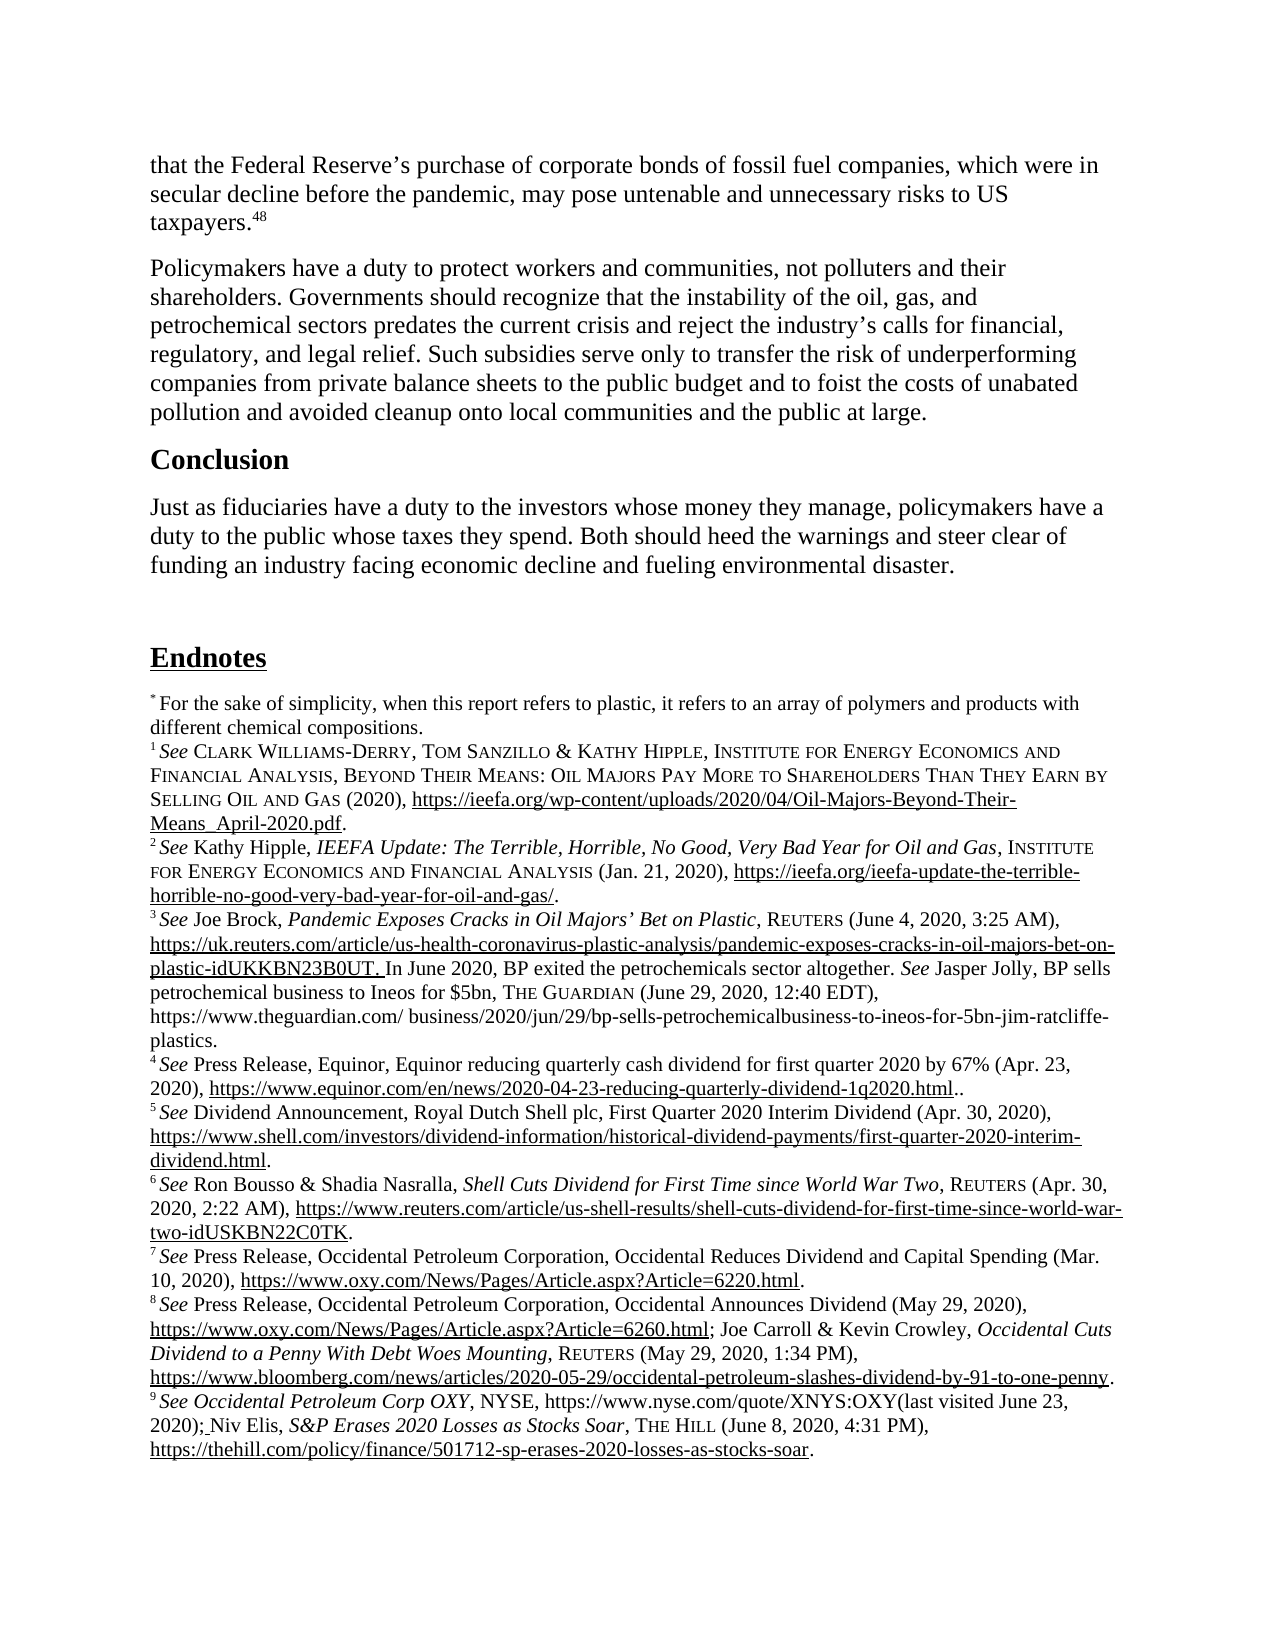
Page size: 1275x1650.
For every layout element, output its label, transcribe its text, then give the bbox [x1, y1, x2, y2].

text 1 See Clark Williams-Derry, Tom Sanzillo & Kathy Hipple, Institute for Energy Economics and Financial Analysis, Beyond Their Means: Oil Majors Pay More to Shareholders Than They Earn by Selling Oil and Gas (2020), https://ieefa.org/wp-content/uploads/2020/04/Oil-Majors-Beyond-Their-Means_April-2020.pdf. [150, 739, 1125, 835]
text 9 See Occidental Petroleum Corp OXY, NYSE, https://www.nyse.com/quote/XNYS:OXY(last visited June 23, 2020); Niv Elis, S&P Erases 2020 Losses as Stocks Soar, The Hill (June 8, 2020, 4:31 PM), https://thehill.com/policy/finance/501712-sp-erases-2020-losses-as-stocks-soar. [150, 1389, 1125, 1461]
text Endnotes [150, 641, 1125, 674]
text 5 See Dividend Announcement, Royal Dutch Shell plc, First Quarter 2020 Interim Dividend (Apr. 30, 2020), https://www.shell.com/investors/dividend-information/historical-dividend-payments/first-quarter-2020-interim-dividend.html. [150, 1100, 1125, 1172]
text 2 See Kathy Hipple, IEEFA Update: The Terrible, Horrible, No Good, Very Bad Year for Oil and Gas, Institute for Energy Economics and Financial Analysis (Jan. 21, 2020), https://ieefa.org/ieefa-update-the-terrible-horrible-no-good-very-bad-year-for-oil-and-gas/. [150, 835, 1125, 907]
text Conclusion [150, 442, 1125, 476]
text 8 See Press Release, Occidental Petroleum Corporation, Occidental Announces Dividend (May 29, 2020), https://www.oxy.com/News/Pages/Article.aspx?Article=6260.html; Joe Carroll & Kevin Crowley, Occidental Cuts Dividend to a Penny With Debt Woes Mounting, Reuters (May 29, 2020, 1:34 PM), https://www.bloomberg.com/news/articles/2020-05-29/occidental-petroleum-slashes-dividend-by-91-to-one-penny. [150, 1292, 1125, 1389]
text Just as fiduciaries have a duty to the investors whose money they manage, policymakers have a duty to the public whose taxes they spend. Both should heed the warnings and steer clear of funding an industry facing economic decline and fueling environmental disaster. [150, 492, 1125, 578]
text 4 See Press Release, Equinor, Equinor reducing quarterly cash dividend for first quarter 2020 by 67% (Apr. 23, 2020), https://www.equinor.com/en/news/2020-04-23-reducing-quarterly-dividend-1q2020.html.. [150, 1052, 1125, 1100]
text 6 See Ron Bousso & Shadia Nasralla, Shell Cuts Dividend for First Time since World War Two, Reuters (Apr. 30, 2020, 2:22 AM), https://www.reuters.com/article/us-shell-results/shell-cuts-dividend-for-first-time-since-world-war-two-idUSKBN22C0TK. [150, 1172, 1125, 1244]
text Policymakers have a duty to protect workers and communities, not polluters and their shareholders. Governments should recognize that the instability of the oil, gas, and petrochemical sectors predates the current crisis and reject the industry’s calls for financial, regulatory, and legal relief. Such subsidies serve only to transfer the risk of underperforming companies from private balance sheets to the public budget and to foist the costs of unabated pollution and avoided cleanup onto local communities and the public at large. [150, 253, 1125, 425]
text * For the sake of simplicity, when this report refers to plastic, it refers to an array of polymers and products with different chemical compositions. [150, 691, 1125, 739]
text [150, 150, 1125, 236]
text 7 See Press Release, Occidental Petroleum Corporation, Occidental Reduces Dividend and Capital Spending (Mar. 10, 2020), https://www.oxy.com/News/Pages/Article.aspx?Article=6220.html. [150, 1244, 1125, 1292]
text 3 See Joe Brock, Pandemic Exposes Cracks in Oil Majors’ Bet on Plastic, Reuters (June 4, 2020, 3:25 AM), https://uk.reuters.com/article/us-health-coronavirus-plastic-analysis/pandemic-exposes-cracks-in-oil-majors-bet-on-plastic-idUKKBN23B0UT. In June 2020, BP exited the petrochemicals sector altogether. See Jasper Jolly, BP sells petrochemical business to Ineos for $5bn, The Guardian (June 29, 2020, 12:40 EDT), https://www.theguardian.com/ business/2020/jun/29/bp-sells-petrochemicalbusiness-to-ineos-for-5bn-jim-ratcliffe-plastics. [150, 907, 1125, 1052]
